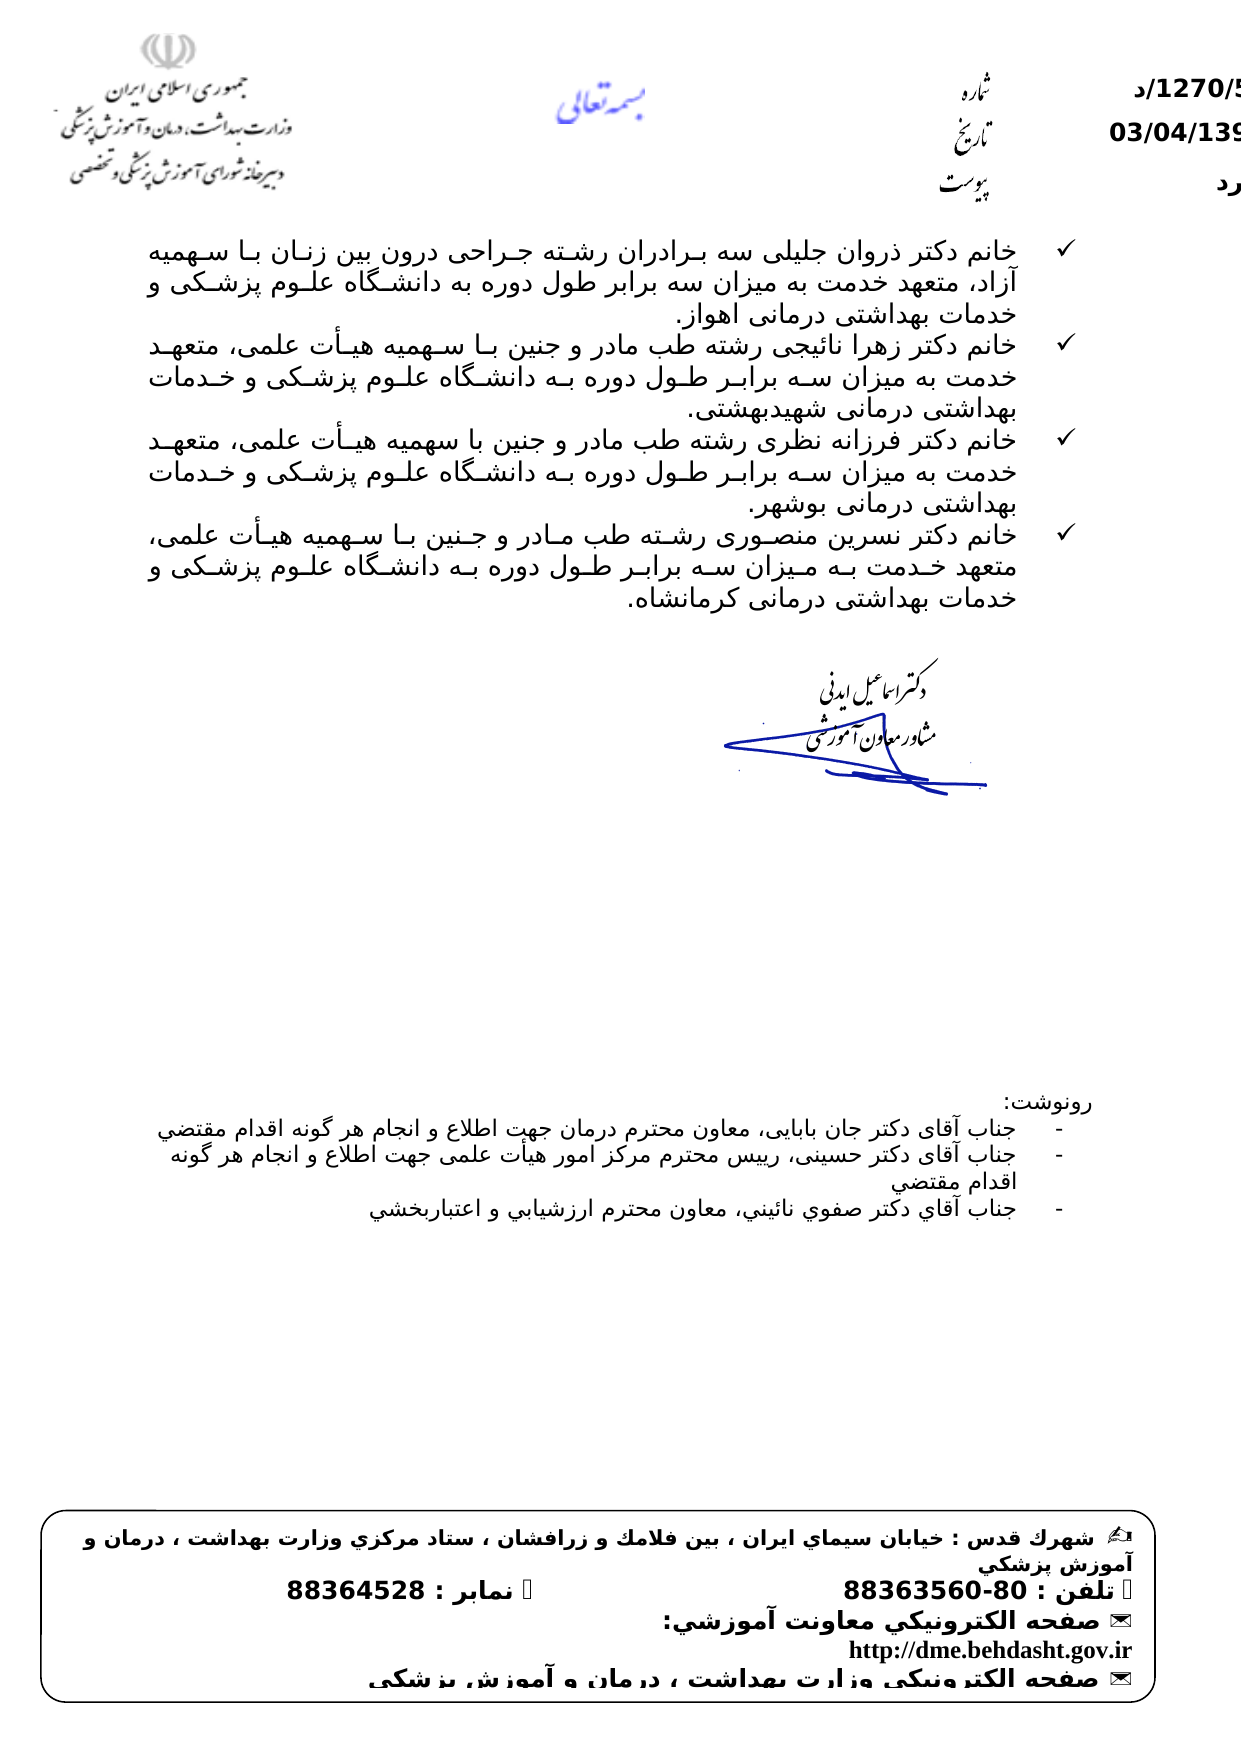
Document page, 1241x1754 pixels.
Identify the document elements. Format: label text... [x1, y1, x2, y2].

list جناب آقای دکتر جان بابایی، معاون محترم درمان جهت اطلاع و انجام هر گونه اقدام مقتضي [148, 1115, 1055, 1141]
list خانم دکتر فرزانه نظری رشته طب مادر و جنین با سهمیه هیأت علمی، متعهد خدمت به میزان سه برابر طول دوره به دانشگاه علوم پزشکی و خدمات بهداشتی درمانی بوشهر. [148, 424, 1055, 519]
picture [545, 74, 645, 124]
picture [720, 656, 1017, 834]
picture [43, 33, 325, 260]
picture [938, 68, 993, 205]
list جناب آقاي دكتر صفوي نائيني، معاون محترم ارزشيابي و اعتباربخشي [148, 1195, 1055, 1221]
text رونوشت: [148, 1088, 1092, 1115]
list جناب آقای دکتر حسینی، رییس محترم مرکز امور هیأت علمی جهت اطلاع و انجام هر گونه اقدام مقتضي [148, 1141, 1055, 1195]
list خانم دکتر زهرا نائیجی رشته طب مادر و جنین با سهمیه هیأت علمی، متعهد خدمت به میزان سه برابر طول دوره به دانشگاه علوم پزشکی و خدمات بهداشتی درمانی شهیدبهشتی. [148, 329, 1055, 424]
list خانم دکتر ذروان جلیلی سه برادران رشته جراحی درون بین زنان با سهمیه آزاد، متعهد خدمت به میزان سه برابر طول دوره به دانشگاه علوم پزشکی و خدمات بهداشتی درمانی اهواز. [148, 235, 1055, 329]
list خانم دکتر نسرین منصوری رشته طب مادر و جنین با سهمیه هیأت علمی، متعهد خدمت به میزان سه برابر طول دوره به دانشگاه علوم پزشکی و خدمات بهداشتی درمانی کرمانشاه. [148, 519, 1055, 614]
